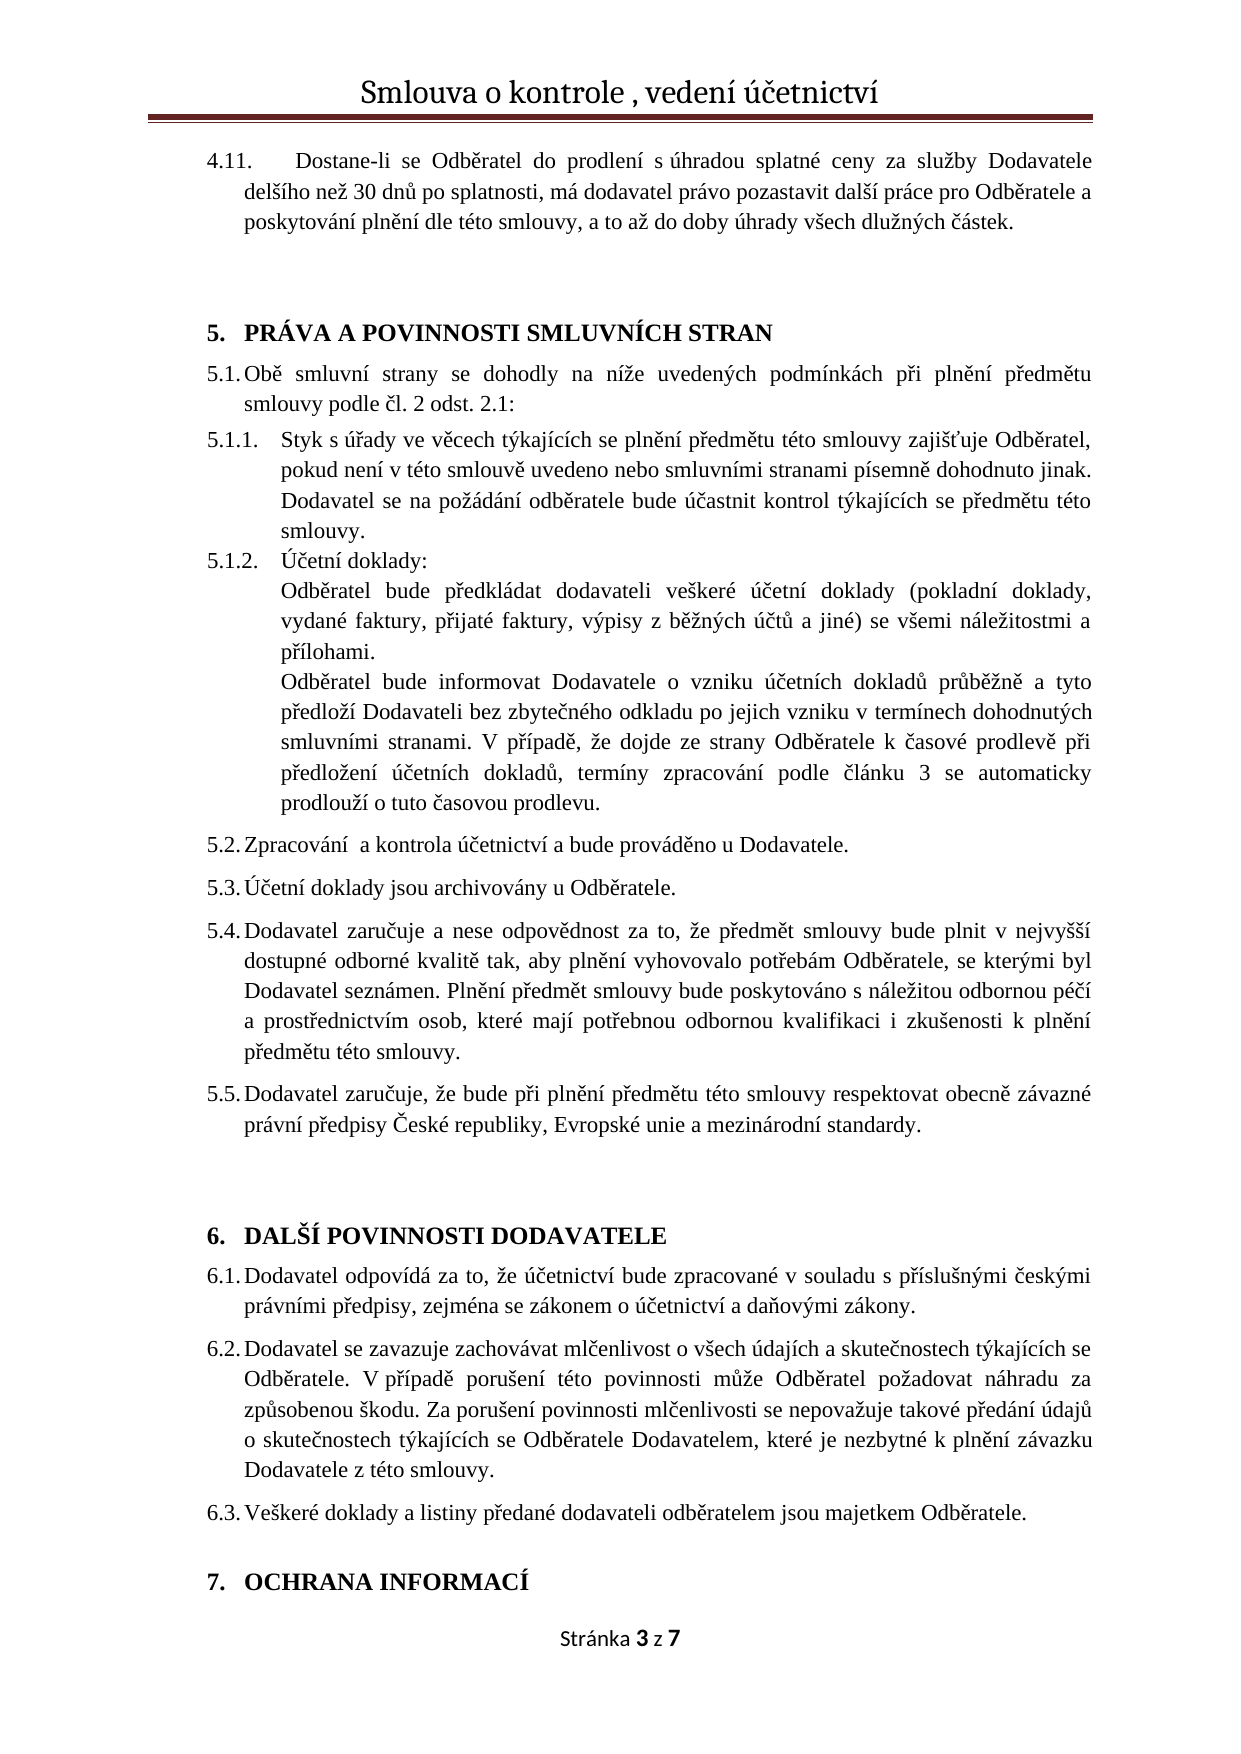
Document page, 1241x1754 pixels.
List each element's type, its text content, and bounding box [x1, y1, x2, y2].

list Odběratel bude informovat Dodavatele o vzniku účetních dokladů průběžně a tyto předloží Dodavateli bez zbytečného odkladu po jejich vzniku v termínech dohodnutých smluvními stranami. V případě, že dojde ze strany Odběratele k časové prodlevě při předložení účetních dokladů, termíny zpracování podle článku 3 se automaticky prodlouží o tuto časovou prodlevu. [281, 668, 1093, 815]
text Účetní doklady jsou archivovány u Odběratele. [207, 874, 1093, 901]
text OCHRANA INFORMACÍ [207, 1567, 1093, 1595]
list Odběratel bude předkládat dodavateli veškeré účetní doklady (pokladní doklady, vydané faktury, přijaté faktury, výpisy z běžných účtů a jiné) se všemi náležitostmi a přílohami. [281, 577, 1093, 664]
text Účetní doklady: [207, 547, 1093, 573]
text Dodavatel zaručuje, že bude při plnění předmětu této smlouvy respektovat obecně závazné právní předpisy České republiky, Evropské unie a mezinárodní standardy. [207, 1081, 1093, 1137]
text Dodavatel odpovídá za to, že účetnictví bude zpracované v souladu s příslušnými českými právními předpisy, zejména se zákonem o účetnictví a daňovými zákony. [207, 1262, 1093, 1319]
text Obě smluvní strany se dohodly na níže uvedených podmínkách při plnění předmětu smlouvy podle čl. 2 odst. 2.1: [207, 360, 1093, 416]
text Styk s úřady ve věcech týkajících se plnění předmětu této smlouvy zajišťuje Odběratel, pokud není v této smlouvě uvedeno nebo smluvními stranami písemně dohodnuto jinak. Dodavatel se na požádání odběratele bude účastnit kontrol týkajících se předmětu této smlouvy. [207, 426, 1093, 543]
text Zpracování a kontrola účetnictví a bude prováděno u Dodavatele. [207, 832, 1093, 858]
text Dostane-li se Odběratel do prodlení s úhradou splatné ceny za služby Dodavatele delšího než 30 dnů po splatnosti, má dodavatel právo pozastavit další práce pro Odběratele a poskytování plnění dle této smlouvy, a to až do doby úhrady všech dlužných částek. [207, 148, 1093, 234]
text Práva a povinnosti smluvních stran [207, 318, 1093, 347]
text Dodavatel se zavazuje zachovávat mlčenlivost o všech údajích a skutečnostech týkajících se Odběratele. V případě porušení této povinnosti může Odběratel požadovat náhradu za způsobenou škodu. Za porušení povinnosti mlčenlivosti se nepovažuje takové předání údajů o skutečnostech týkajících se Odběratele Dodavatelem, které je nezbytné k plnění závazku Dodavatele z této smlouvy. [207, 1335, 1093, 1482]
text Dodavatel zaručuje a nese odpovědnost za to, že předmět smlouvy bude plnit v nejvyšší dostupné odborné kvalitě tak, aby plnění vyhovovalo potřebám Odběratele, se kterými byl Dodavatel seznámen. Plnění předmět smlouvy bude poskytováno s náležitou odbornou péčí a prostřednictvím osob, které mají potřebnou odbornou kvalifikaci i zkušenosti k plnění předmětu této smlouvy. [207, 917, 1093, 1064]
text DALŠÍ POVINNOSTI DODAVATELE [207, 1221, 1093, 1250]
text Veškeré doklady a listiny předané dodavateli odběratelem jsou majetkem Odběratele. [207, 1499, 1093, 1525]
